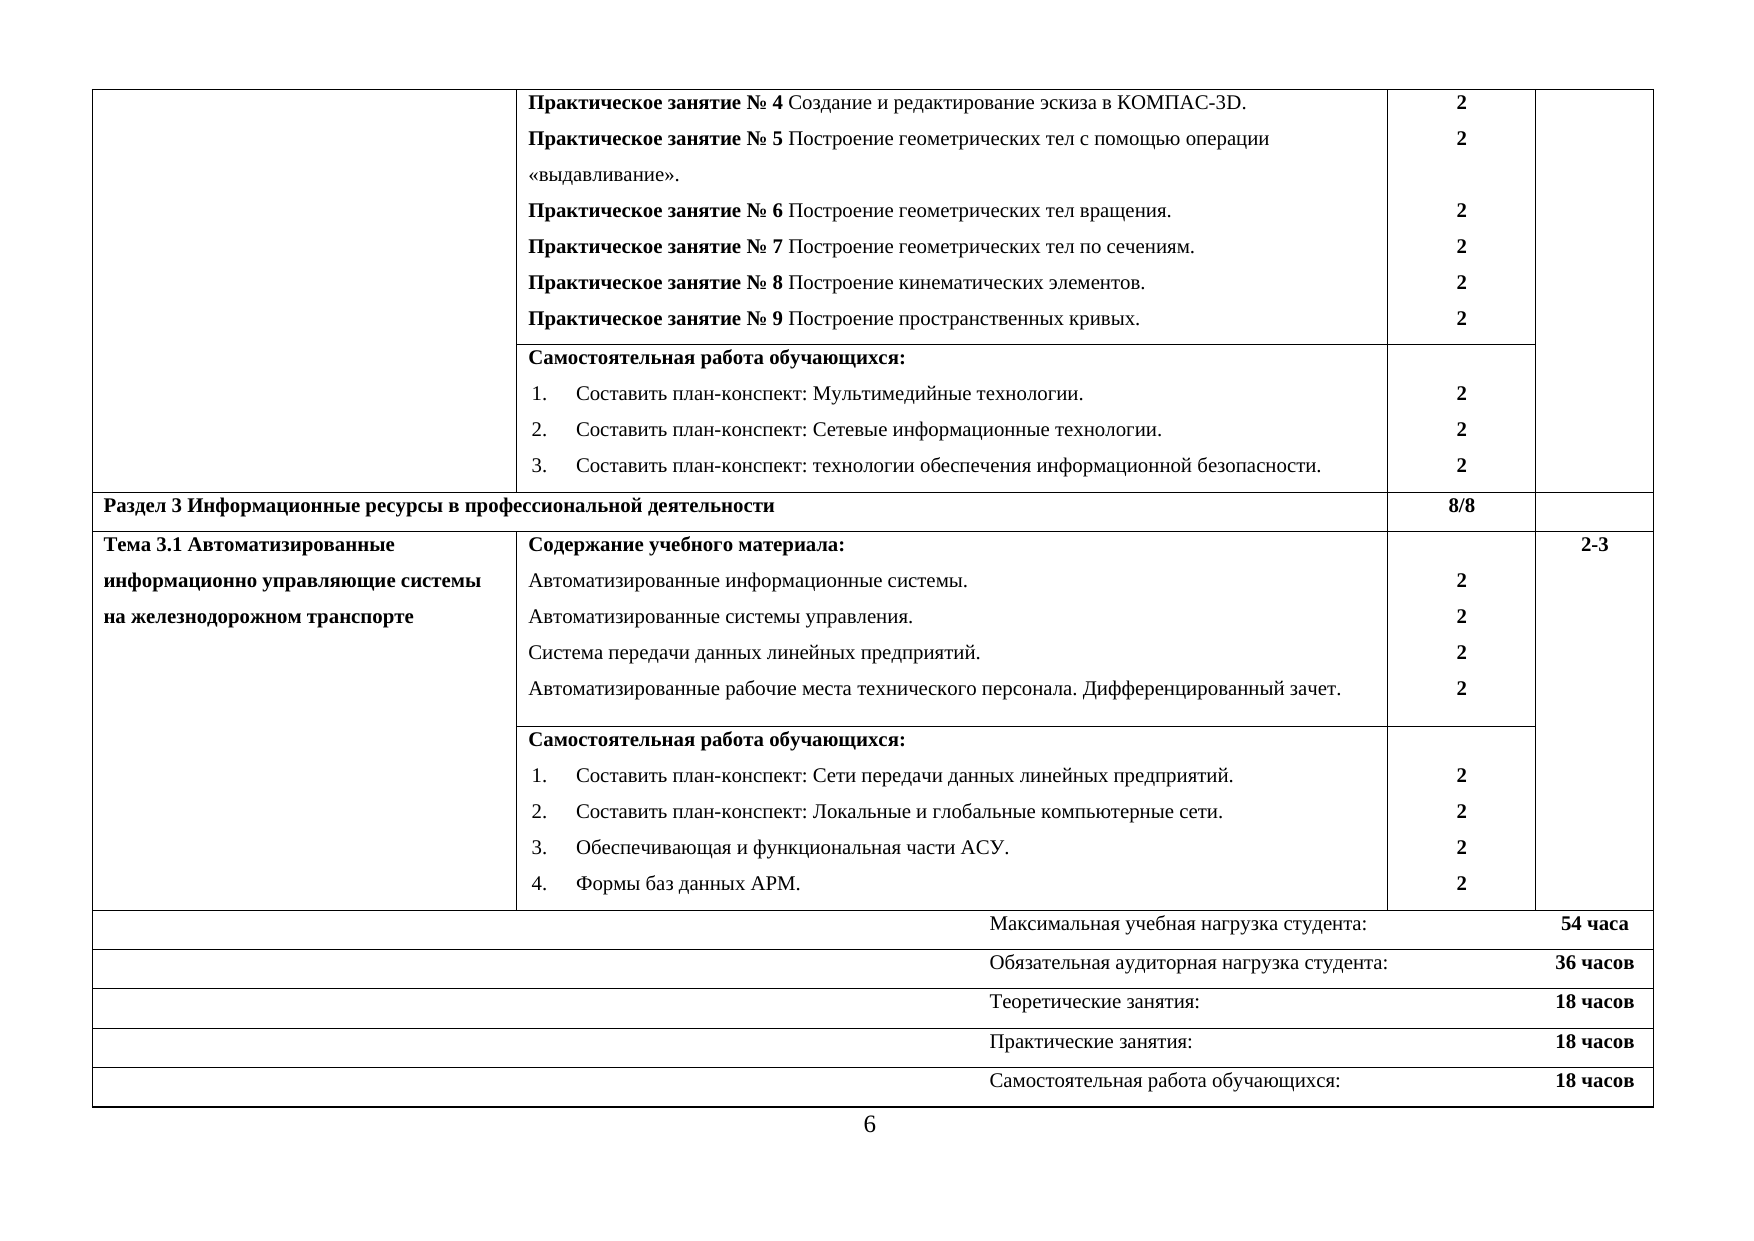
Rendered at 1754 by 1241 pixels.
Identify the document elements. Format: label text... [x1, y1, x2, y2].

table_cell 2 2 2 2 2 2 2 2 2 [1388, 90, 1535, 344]
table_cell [517, 90, 1387, 344]
table_cell 2-3 [1536, 532, 1653, 909]
table_cell Тема 3.1 Автоматизированные информационно управляющие системы на железнодорожном транспорте [93, 532, 516, 909]
table_cell 8/8 [1388, 493, 1535, 531]
table_cell 54 часа [1536, 911, 1653, 949]
table_cell Содержание учебного материала: Автоматизированные информационные системы. Автоматизированные системы управления. Система передачи данных линейных предприятий. Автоматизированные рабочие места технического персонала. Дифференцированный зачет. [517, 532, 1387, 726]
table_cell Практические занятия: [93, 1029, 1536, 1067]
table_cell Самостоятельная работа обучающихся: Составить план-конспект: Мультимедийные технологии. Составить план-конспект: Сетевые информационные технологии. Составить план-конспект: технологии обеспечения информационной безопасности. [517, 345, 1387, 492]
table_cell Обязательная аудиторная нагрузка студента: [93, 950, 1536, 988]
table_cell 18 часов [1536, 989, 1653, 1028]
table_cell 2 2 2 2 [1388, 727, 1535, 909]
table_cell Теоретические занятия: [93, 989, 1536, 1028]
table_cell Максимальная учебная нагрузка студента: [93, 911, 1536, 949]
table_cell [1536, 493, 1653, 531]
table_cell 2 2 2 2 [1388, 532, 1535, 726]
table_cell 18 часов [1536, 1029, 1653, 1067]
table_cell 18 часов [1536, 1068, 1653, 1106]
table_cell 36 часов [1536, 950, 1653, 988]
table_cell Самостоятельная работа обучающихся: [93, 1068, 1536, 1106]
table_cell Раздел 3 Информационные ресурсы в профессиональной деятельности [93, 493, 1387, 531]
table_cell 2 2 2 [1388, 345, 1535, 492]
table_cell Самостоятельная работа обучающихся: Составить план-конспект: Сети передачи данных линейных предприятий. Составить план-конспект: Локальные и глобальные компьютерные сети. Обеспечивающая и функциональная части АСУ. Формы баз данных АРМ. [517, 727, 1387, 909]
